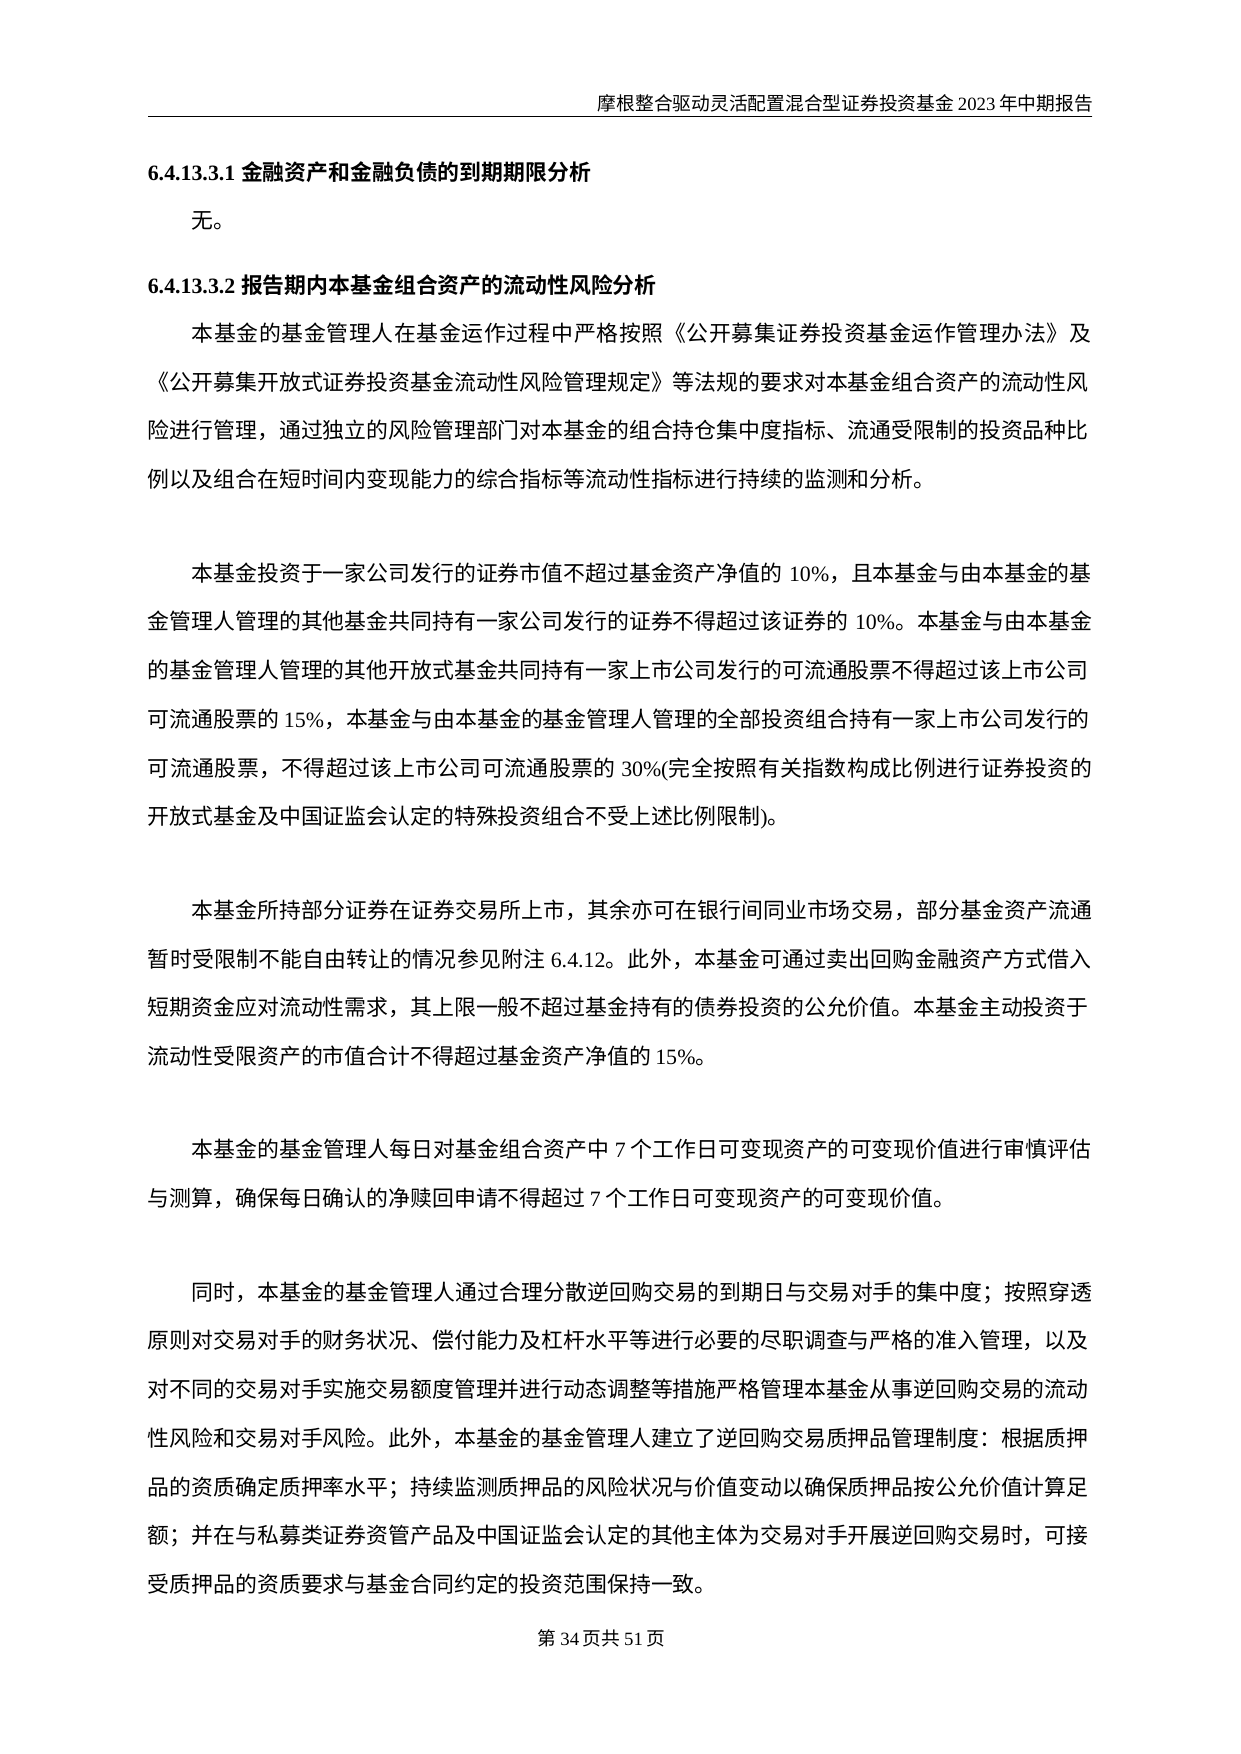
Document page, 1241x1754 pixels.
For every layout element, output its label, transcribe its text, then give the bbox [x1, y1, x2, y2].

text 本基金的基金管理人每日对基金组合资产中7个工作日可变现资产的可变现价值进行审慎评估与测算，确保每日确认的净赎回申请不得超过7个工作日可变现资产的可变现价值。 [148, 1132, 1092, 1213]
text 6.4.13.3.1 金融资产和金融负债的到期期限分析 [148, 154, 1092, 187]
text 本基金的基金管理人在基金运作过程中严格按照《公开募集证券投资基金运作管理办法》及《公开募集开放式证券投资基金流动性风险管理规定》等法规的要求对本基金组合资产的流动性风险进行管理，通过独立的风险管理部门对本基金的组合持仓集中度指标、流通受限制的投资品种比例以及组合在短时间内变现能力的综合指标等流动性指标进行持续的监测和分析。 [148, 316, 1092, 494]
text 无。 [148, 203, 1092, 235]
text 6.4.13.3.2 报告期内本基金组合资产的流动性风险分析 [148, 267, 1092, 300]
text 同时，本基金的基金管理人通过合理分散逆回购交易的到期日与交易对手的集中度；按照穿透原则对交易对手的财务状况、偿付能力及杠杆水平等进行必要的尽职调查与严格的准入管理，以及对不同的交易对手实施交易额度管理并进行动态调整等措施严格管理本基金从事逆回购交易的流动性风险和交易对手风险。此外，本基金的基金管理人建立了逆回购交易质押品管理制度：根据质押品的资质确定质押率水平；持续监测质押品的风险状况与价值变动以确保质押品按公允价值计算足额；并在与私募类证券资管产品及中国证监会认定的其他主体为交易对手开展逆回购交易时，可接受质押品的资质要求与基金合同约定的投资范围保持一致。 [148, 1274, 1092, 1599]
text 本基金所持部分证券在证券交易所上市，其余亦可在银行间同业市场交易，部分基金资产流通暂时受限制不能自由转让的情况参见附注6.4.12。此外，本基金可通过卖出回购金融资产方式借入短期资金应对流动性需求，其上限一般不超过基金持有的债券投资的公允价值。本基金主动投资于流动性受限资产的市值合计不得超过基金资产净值的15%。 [148, 892, 1092, 1071]
text 本基金投资于一家公司发行的证券市值不超过基金资产净值的10%，且本基金与由本基金的基金管理人管理的其他基金共同持有一家公司发行的证券不得超过该证券的10%。本基金与由本基金的基金管理人管理的其他开放式基金共同持有一家上市公司发行的可流通股票不得超过该上市公司可流通股票的15%，本基金与由本基金的基金管理人管理的全部投资组合持有一家上市公司发行的可流通股票，不得超过该上市公司可流通股票的30%(完全按照有关指数构成比例进行证券投资的开放式基金及中国证监会认定的特殊投资组合不受上述比例限制)。 [148, 555, 1092, 831]
